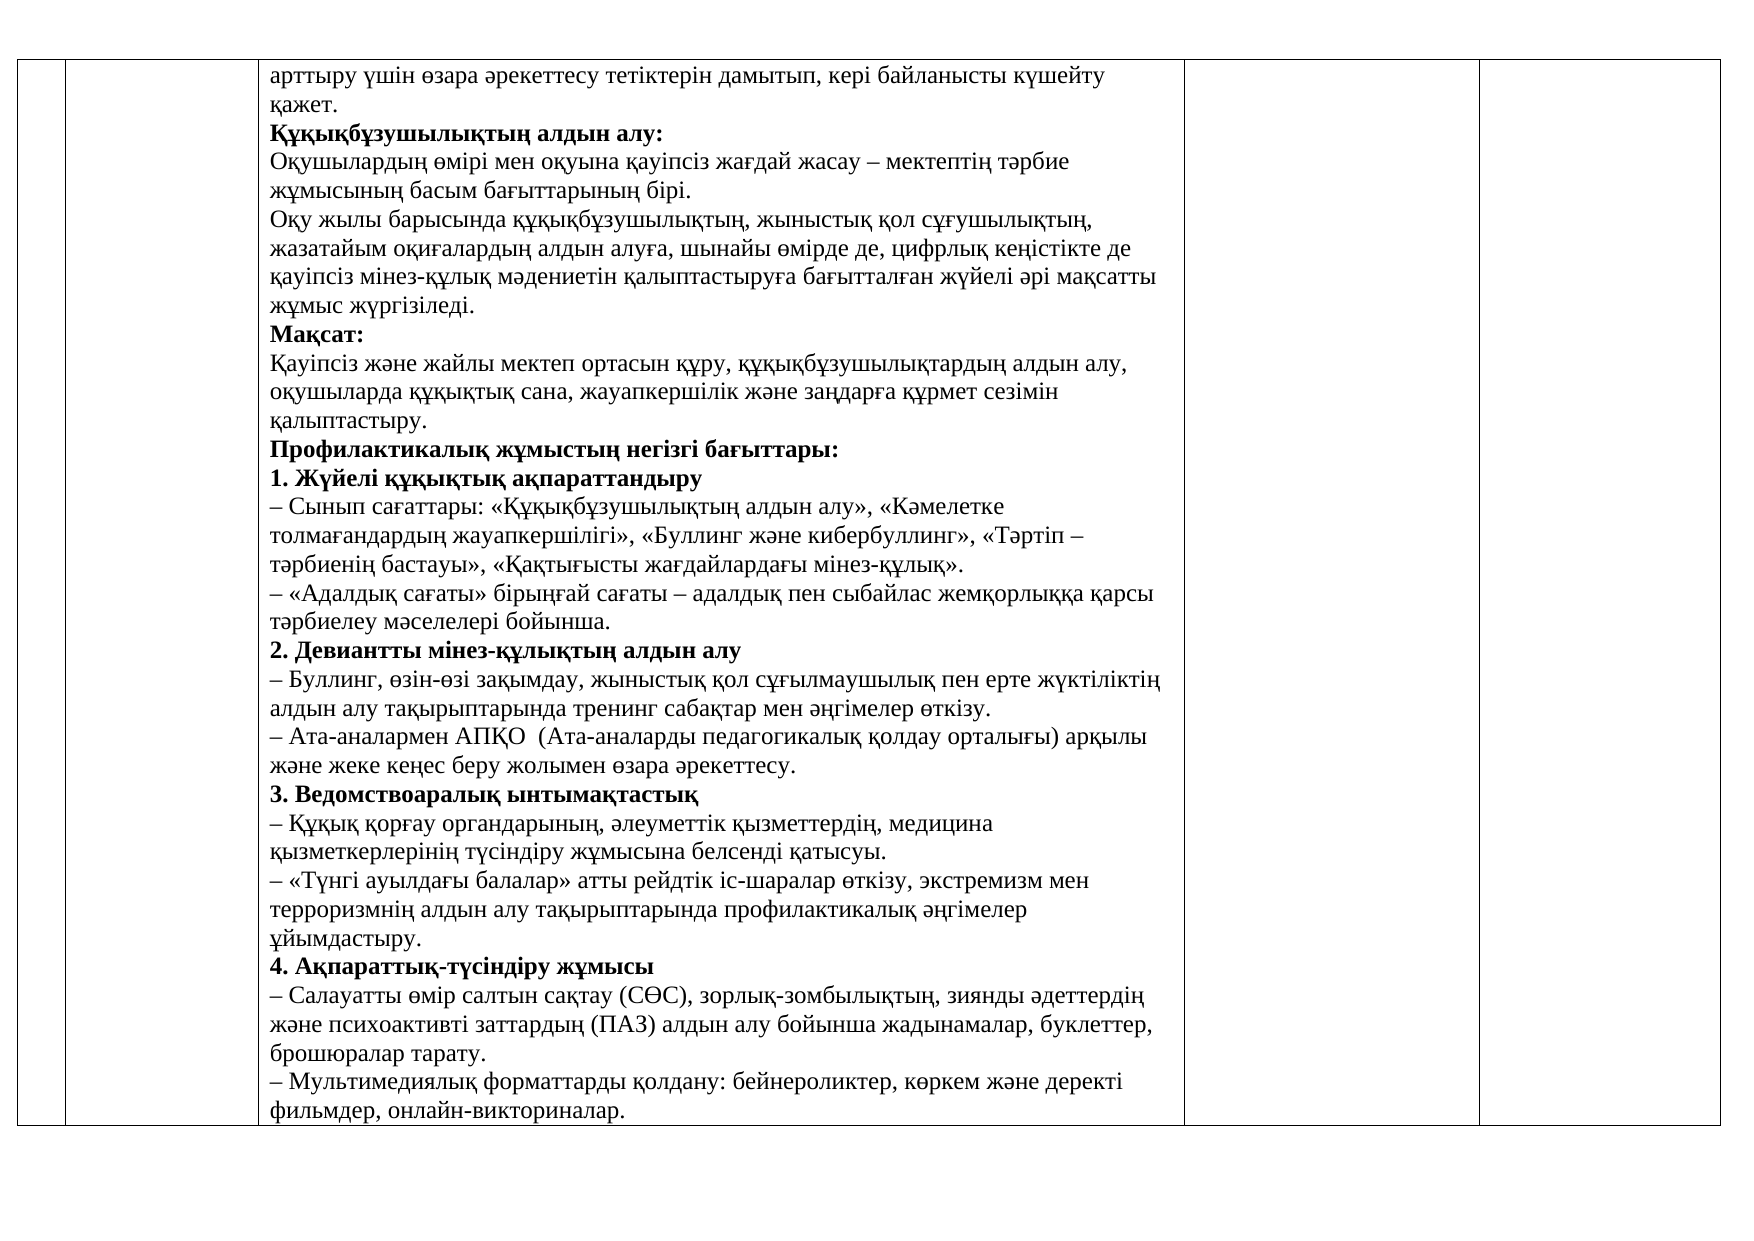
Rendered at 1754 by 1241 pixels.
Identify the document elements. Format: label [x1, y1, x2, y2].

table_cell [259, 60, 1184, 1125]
table_cell [66, 60, 258, 1125]
table_cell [1480, 60, 1720, 1125]
table_cell [18, 60, 65, 1125]
table_cell [1185, 60, 1479, 1125]
